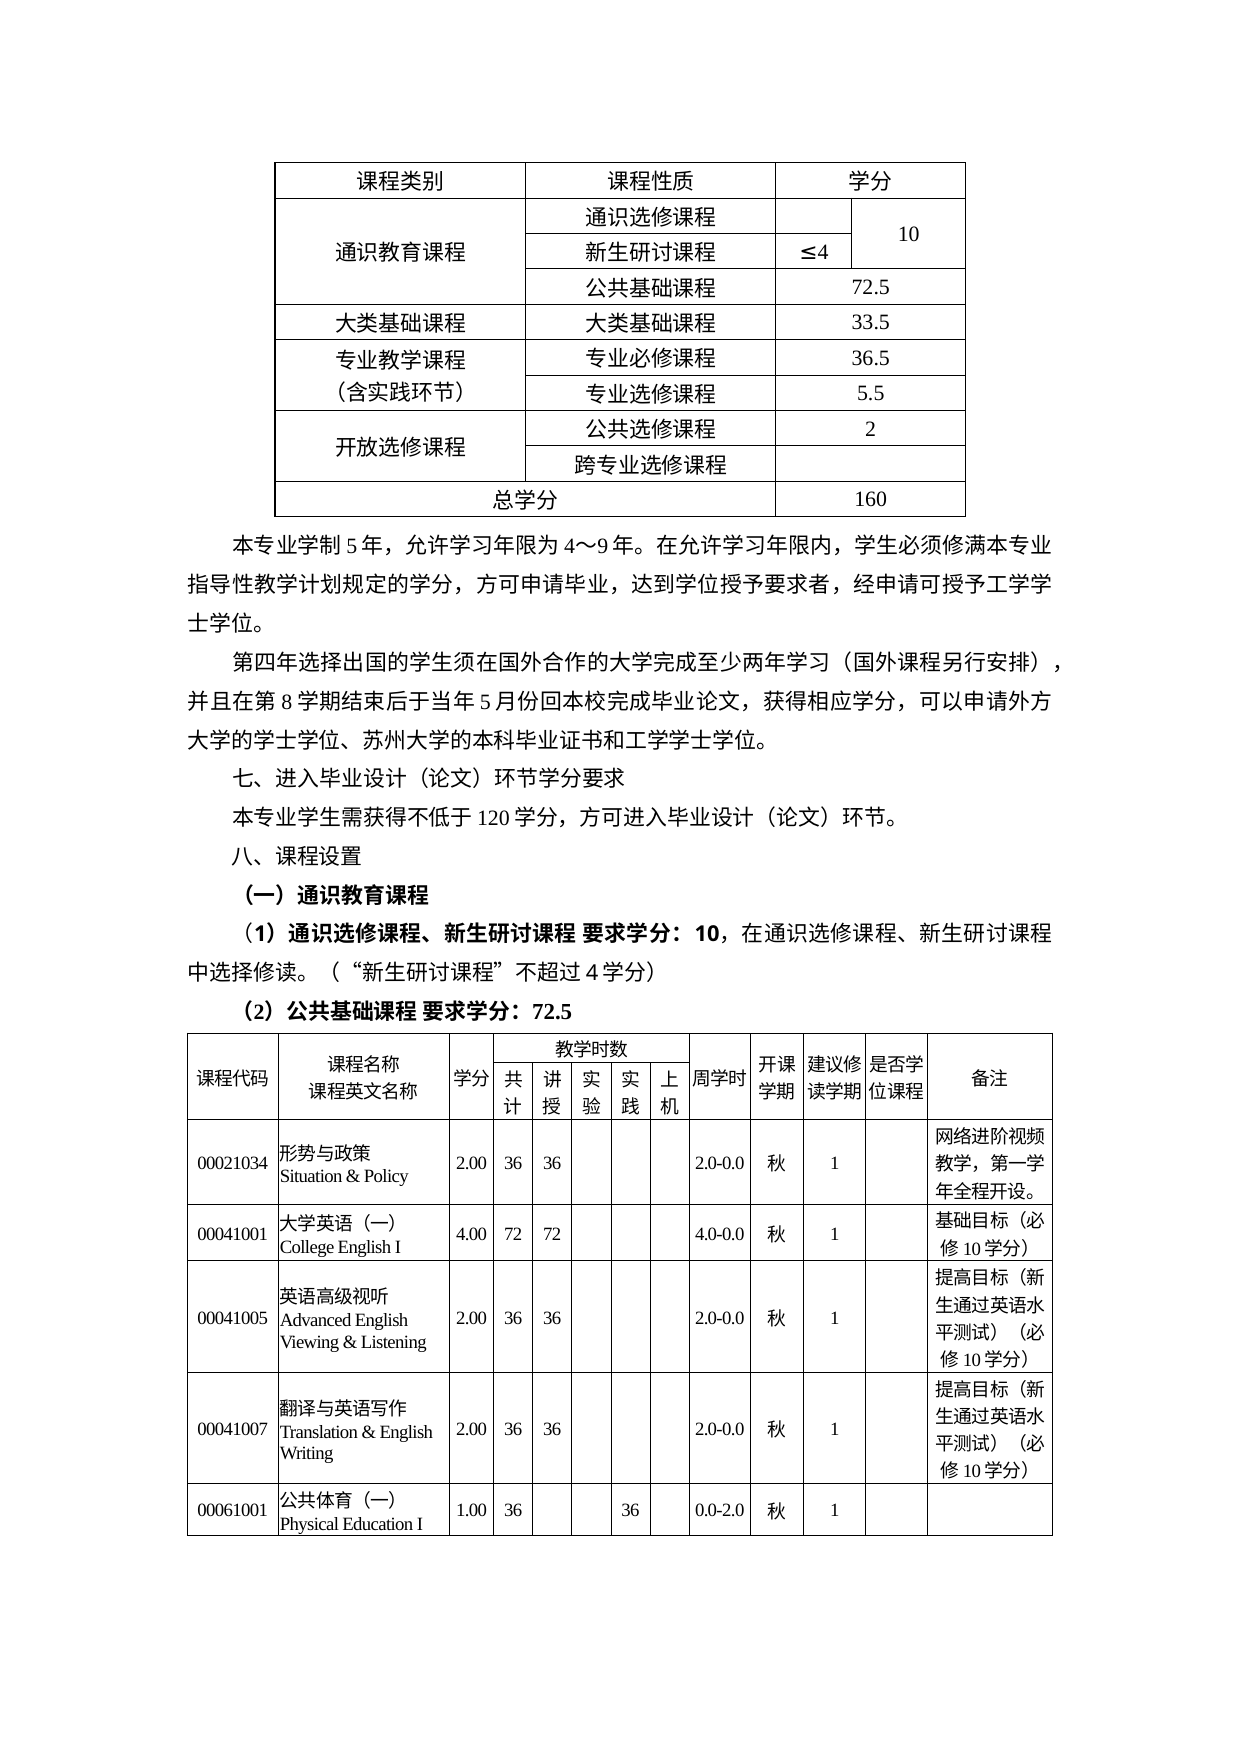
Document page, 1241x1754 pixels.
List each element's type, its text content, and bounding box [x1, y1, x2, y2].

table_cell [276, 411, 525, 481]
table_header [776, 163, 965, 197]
text 本专业学生需获得不低于120学分，方可进入毕业设计（论文）环节。 [187, 800, 1053, 832]
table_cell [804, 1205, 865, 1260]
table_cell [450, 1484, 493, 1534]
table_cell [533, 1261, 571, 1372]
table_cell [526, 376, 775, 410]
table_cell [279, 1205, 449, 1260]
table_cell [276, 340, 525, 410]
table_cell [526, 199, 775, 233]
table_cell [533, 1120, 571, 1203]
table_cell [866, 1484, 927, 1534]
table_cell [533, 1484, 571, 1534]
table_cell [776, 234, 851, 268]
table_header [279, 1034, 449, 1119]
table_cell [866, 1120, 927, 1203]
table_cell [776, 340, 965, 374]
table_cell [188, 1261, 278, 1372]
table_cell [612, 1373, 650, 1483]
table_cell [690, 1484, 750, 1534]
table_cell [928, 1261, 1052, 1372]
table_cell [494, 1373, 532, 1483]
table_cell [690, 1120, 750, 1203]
text （1）通识选修课程、新生研讨课程 要求学分：10，在通识选修课程、新生研讨课程中选择修读。（“新生研讨课程”不超过4学分） [187, 916, 1053, 987]
text 八、课程设置 [187, 838, 1053, 871]
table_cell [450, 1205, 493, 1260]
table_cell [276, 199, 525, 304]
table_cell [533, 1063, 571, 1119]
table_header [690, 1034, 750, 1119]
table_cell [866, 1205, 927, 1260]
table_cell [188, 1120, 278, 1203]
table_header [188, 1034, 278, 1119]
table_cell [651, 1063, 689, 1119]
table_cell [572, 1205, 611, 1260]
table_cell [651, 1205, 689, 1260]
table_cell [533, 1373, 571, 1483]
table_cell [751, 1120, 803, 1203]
text 本专业学制5年，允许学习年限为4～9年。在允许学习年限内，学生必须修满本专业指导性教学计划规定的学分，方可申请毕业，达到学位授予要求者，经申请可授予工学学士学位。 [187, 528, 1053, 638]
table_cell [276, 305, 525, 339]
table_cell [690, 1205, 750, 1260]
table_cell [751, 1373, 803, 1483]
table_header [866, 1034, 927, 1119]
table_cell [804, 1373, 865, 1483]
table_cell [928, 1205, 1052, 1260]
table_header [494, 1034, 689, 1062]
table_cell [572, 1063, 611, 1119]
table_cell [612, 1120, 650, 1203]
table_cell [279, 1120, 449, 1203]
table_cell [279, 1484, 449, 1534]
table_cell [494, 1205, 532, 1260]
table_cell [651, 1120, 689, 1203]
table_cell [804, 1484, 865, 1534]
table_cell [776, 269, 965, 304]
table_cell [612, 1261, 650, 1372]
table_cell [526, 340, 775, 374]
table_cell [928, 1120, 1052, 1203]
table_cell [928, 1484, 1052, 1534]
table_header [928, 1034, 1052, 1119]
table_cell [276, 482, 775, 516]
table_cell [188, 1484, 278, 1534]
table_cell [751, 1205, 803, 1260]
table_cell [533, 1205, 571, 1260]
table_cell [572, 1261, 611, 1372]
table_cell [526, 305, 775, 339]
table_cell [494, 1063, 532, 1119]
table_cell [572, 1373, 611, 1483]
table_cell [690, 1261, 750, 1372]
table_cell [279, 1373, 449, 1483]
text 七、进入毕业设计（论文）环节学分要求 [187, 761, 1053, 793]
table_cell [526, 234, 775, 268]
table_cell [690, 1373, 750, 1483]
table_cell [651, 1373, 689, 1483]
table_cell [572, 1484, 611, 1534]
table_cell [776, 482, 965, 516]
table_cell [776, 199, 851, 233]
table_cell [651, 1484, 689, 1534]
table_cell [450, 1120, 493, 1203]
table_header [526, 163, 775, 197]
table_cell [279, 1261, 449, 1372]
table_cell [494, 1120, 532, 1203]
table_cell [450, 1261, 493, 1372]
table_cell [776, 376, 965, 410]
text 第四年选择出国的学生须在国外合作的大学完成至少两年学习（国外课程另行安排），并且在第8学期结束后于当年5月份回本校完成毕业论文，获得相应学分，可以申请外方大学的学士学位、苏州大学的本科毕业证书和工学学士学位。 [187, 644, 1053, 755]
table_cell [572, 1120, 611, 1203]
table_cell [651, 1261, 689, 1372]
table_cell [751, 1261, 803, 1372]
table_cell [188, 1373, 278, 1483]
text （一）通识教育课程 [187, 877, 1053, 910]
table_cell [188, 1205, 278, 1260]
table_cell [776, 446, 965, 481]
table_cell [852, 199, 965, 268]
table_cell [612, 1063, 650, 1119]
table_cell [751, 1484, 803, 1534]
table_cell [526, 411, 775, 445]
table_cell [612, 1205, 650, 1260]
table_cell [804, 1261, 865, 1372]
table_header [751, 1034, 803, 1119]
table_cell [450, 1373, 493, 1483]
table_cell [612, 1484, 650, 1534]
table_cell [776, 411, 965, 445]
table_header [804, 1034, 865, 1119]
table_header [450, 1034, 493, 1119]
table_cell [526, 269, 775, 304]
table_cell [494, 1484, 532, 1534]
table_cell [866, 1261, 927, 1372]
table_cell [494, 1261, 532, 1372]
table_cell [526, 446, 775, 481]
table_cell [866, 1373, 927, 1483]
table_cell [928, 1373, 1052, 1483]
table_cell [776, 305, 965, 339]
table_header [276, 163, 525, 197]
text （2）公共基础课程 要求学分：72.5 [187, 994, 1053, 1026]
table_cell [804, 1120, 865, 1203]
